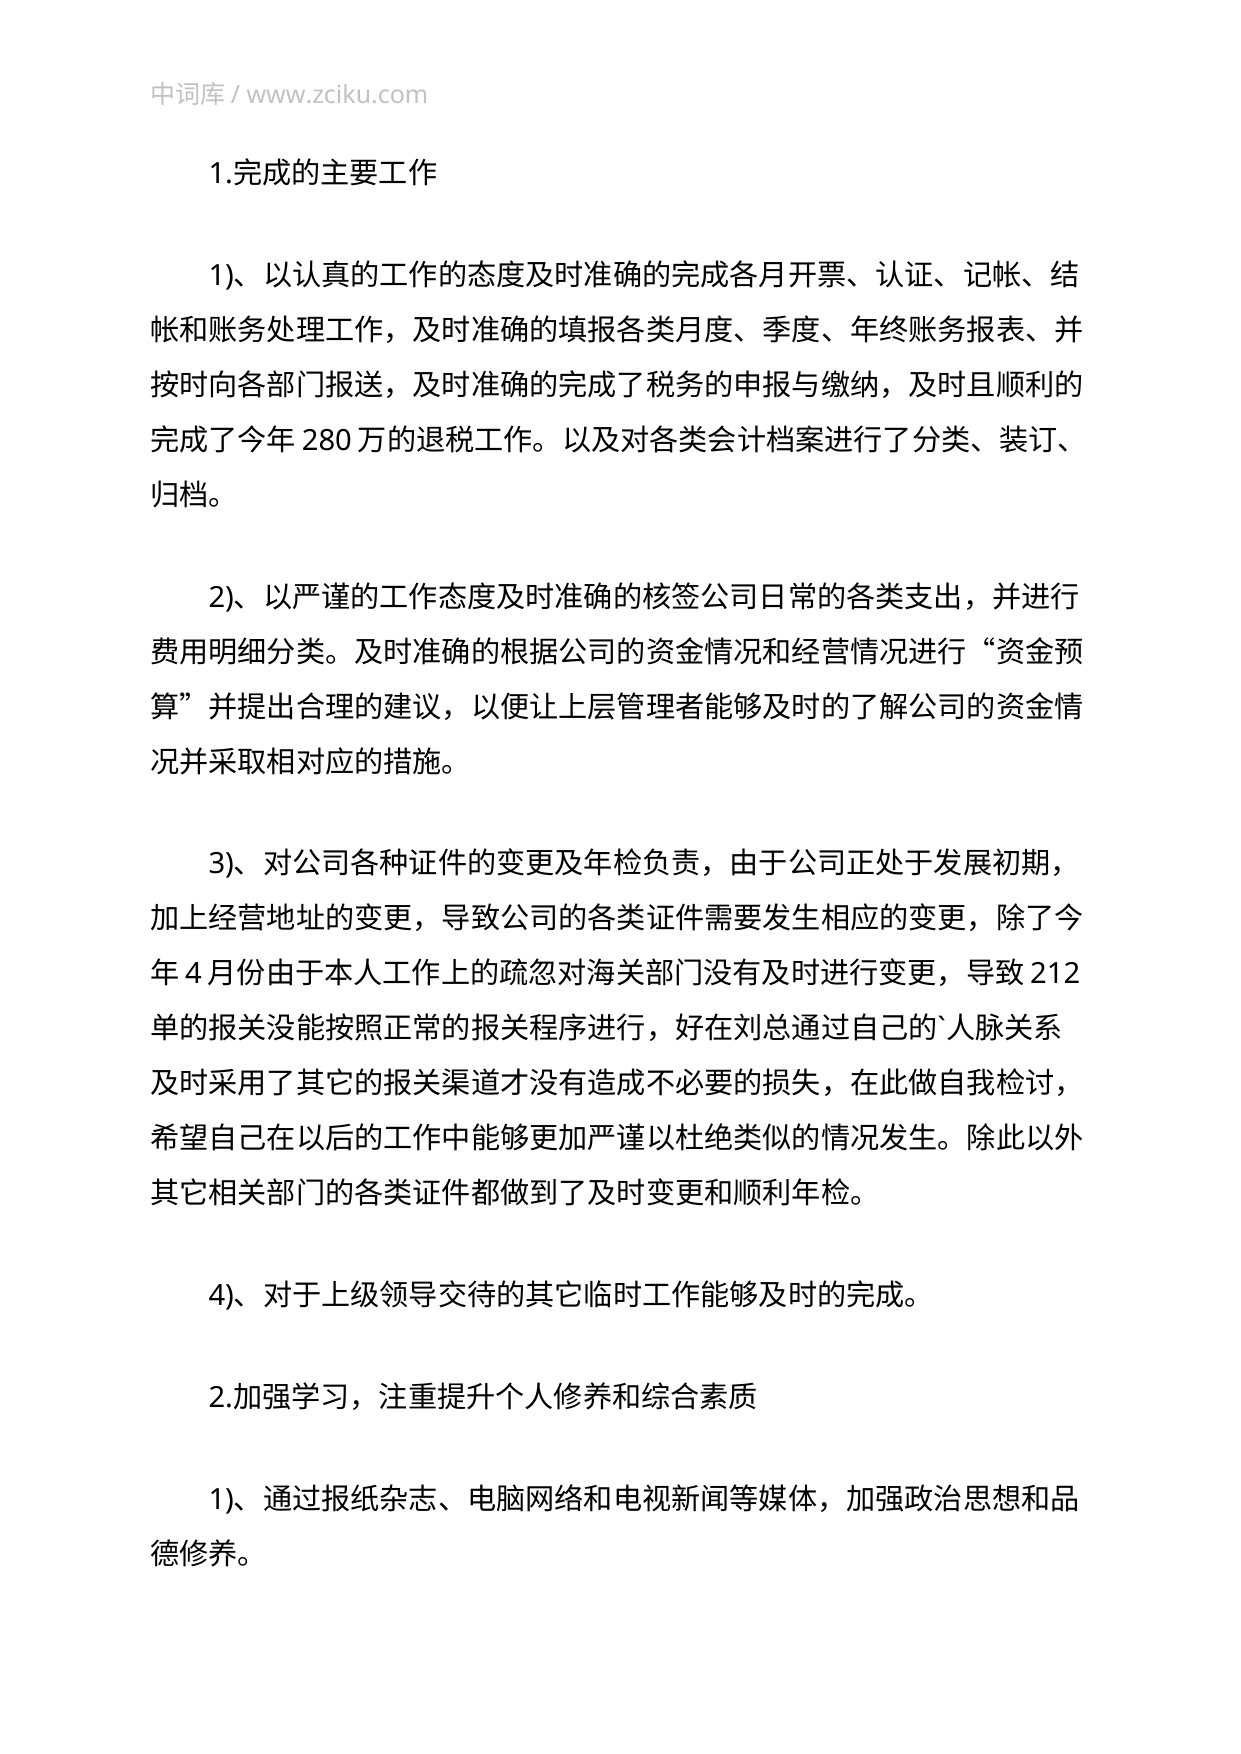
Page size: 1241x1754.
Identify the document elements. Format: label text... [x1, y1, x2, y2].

text 1)、通过报纸杂志、电脑网络和电视新闻等媒体，加强政治思想和品德修养。 [150, 1476, 1090, 1573]
text 3)、对公司各种证件的变更及年检负责，由于公司正处于发展初期，加上经营地址的变更，导致公司的各类证件需要发生相应的变更，除了今年4月份由于本人工作上的疏忽对海关部门没有及时进行变更，导致212单的报关没能按照正常的报关程序进行，好在刘总通过自己的`人脉关系及时采用了其它的报关渠道才没有造成不必要的损失，在此做自我检讨，希望自己在以后的工作中能够更加严谨以杜绝类似的情况发生。除此以外其它相关部门的各类证件都做到了及时变更和顺利年检。 [150, 840, 1090, 1212]
text 1.完成的主要工作 [150, 150, 1090, 192]
text 1)、以认真的工作的态度及时准确的完成各月开票、认证、记帐、结帐和账务处理工作，及时准确的填报各类月度、季度、年终账务报表、并按时向各部门报送，及时准确的完成了税务的申报与缴纳，及时且顺利的完成了今年280万的退税工作。以及对各类会计档案进行了分类、装订、归档。 [150, 252, 1090, 514]
text 2.加强学习，注重提升个人修养和综合素质 [150, 1373, 1090, 1416]
text 4)、对于上级领导交待的其它临时工作能够及时的完成。 [150, 1272, 1090, 1314]
text 2)、以严谨的工作态度及时准确的核签公司日常的各类支出，并进行费用明细分类。及时准确的根据公司的资金情况和经营情况进行“资金预算”并提出合理的建议，以便让上层管理者能够及时的了解公司的资金情况并采取相对应的措施。 [150, 573, 1090, 781]
